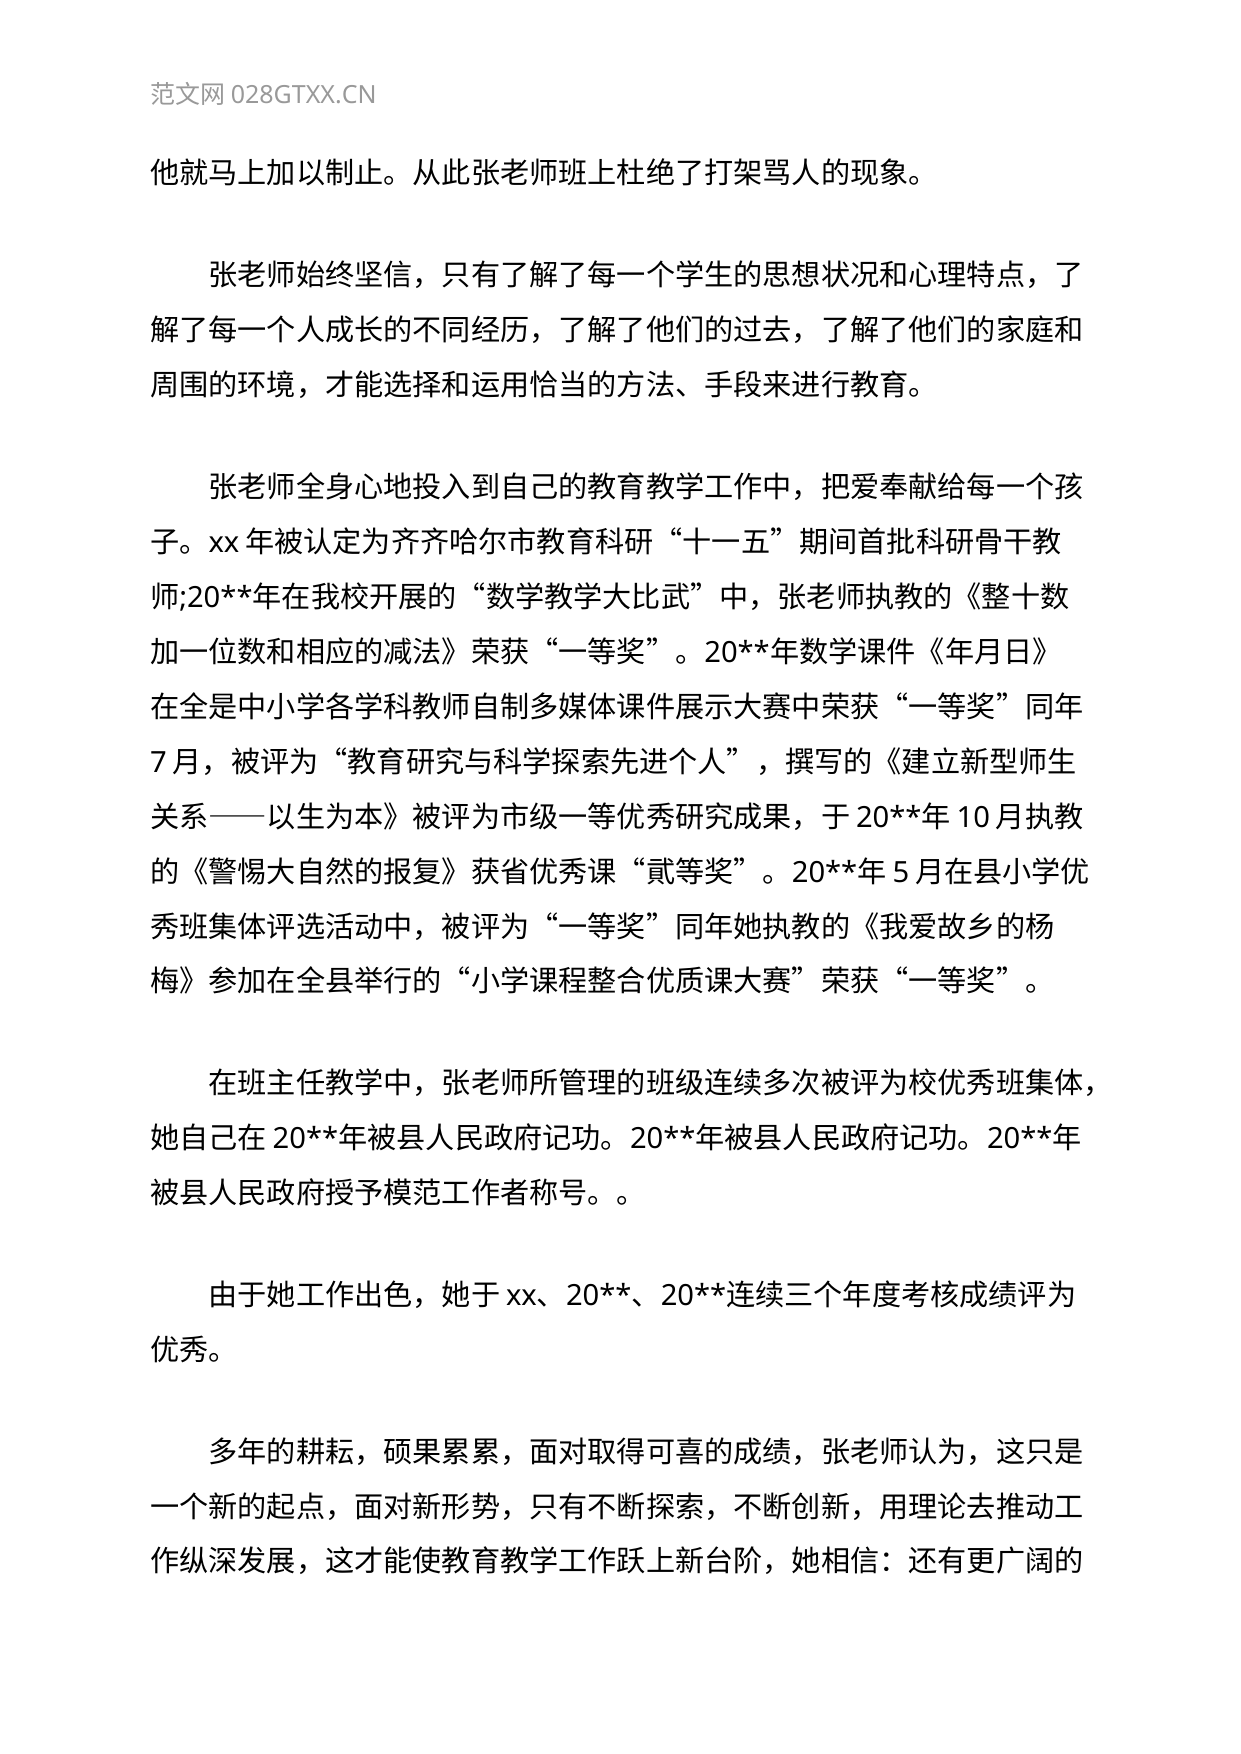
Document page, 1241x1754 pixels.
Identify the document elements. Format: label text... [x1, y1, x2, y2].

text 由于她工作出色，她于xx、20**、20**连续三个年度考核成绩评为优秀。 [150, 1271, 1090, 1369]
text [150, 1428, 1090, 1580]
text 在班主任教学中，张老师所管理的班级连续多次被评为校优秀班集体，她自己在20**年被县人民政府记功。20**年被县人民政府记功。20**年被县人民政府授予模范工作者称号。。 [150, 1060, 1090, 1212]
text 张老师始终坚信，只有了解了每一个学生的思想状况和心理特点，了解了每一个人成长的不同经历，了解了他们的过去，了解了他们的家庭和周围的环境，才能选择和运用恰当的方法、手段来进行教育。 [150, 252, 1090, 404]
text 张老师全身心地投入到自己的教育教学工作中，把爱奉献给每一个孩子。xx年被认定为齐齐哈尔市教育科研“十一五”期间首批科研骨干教师;20**年在我校开展的“数学教学大比武”中，张老师执教的《整十数加一位数和相应的减法》荣获“一等奖”。20**年数学课件《年月日》在全是中小学各学科教师自制多媒体课件展示大赛中荣获“一等奖”同年7月，被评为“教育研究与科学探索先进个人”，撰写的《建立新型师生关系——以生为本》被评为市级一等优秀研究成果，于20**年10月执教的《警惕大自然的报复》获省优秀课“貮等奖”。20**年5月在县小学优秀班集体评选活动中，被评为“一等奖”同年她执教的《我爱故乡的杨梅》参加在全县举行的“小学课程整合优质课大赛”荣获“一等奖”。 [150, 463, 1090, 1000]
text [150, 150, 1090, 192]
